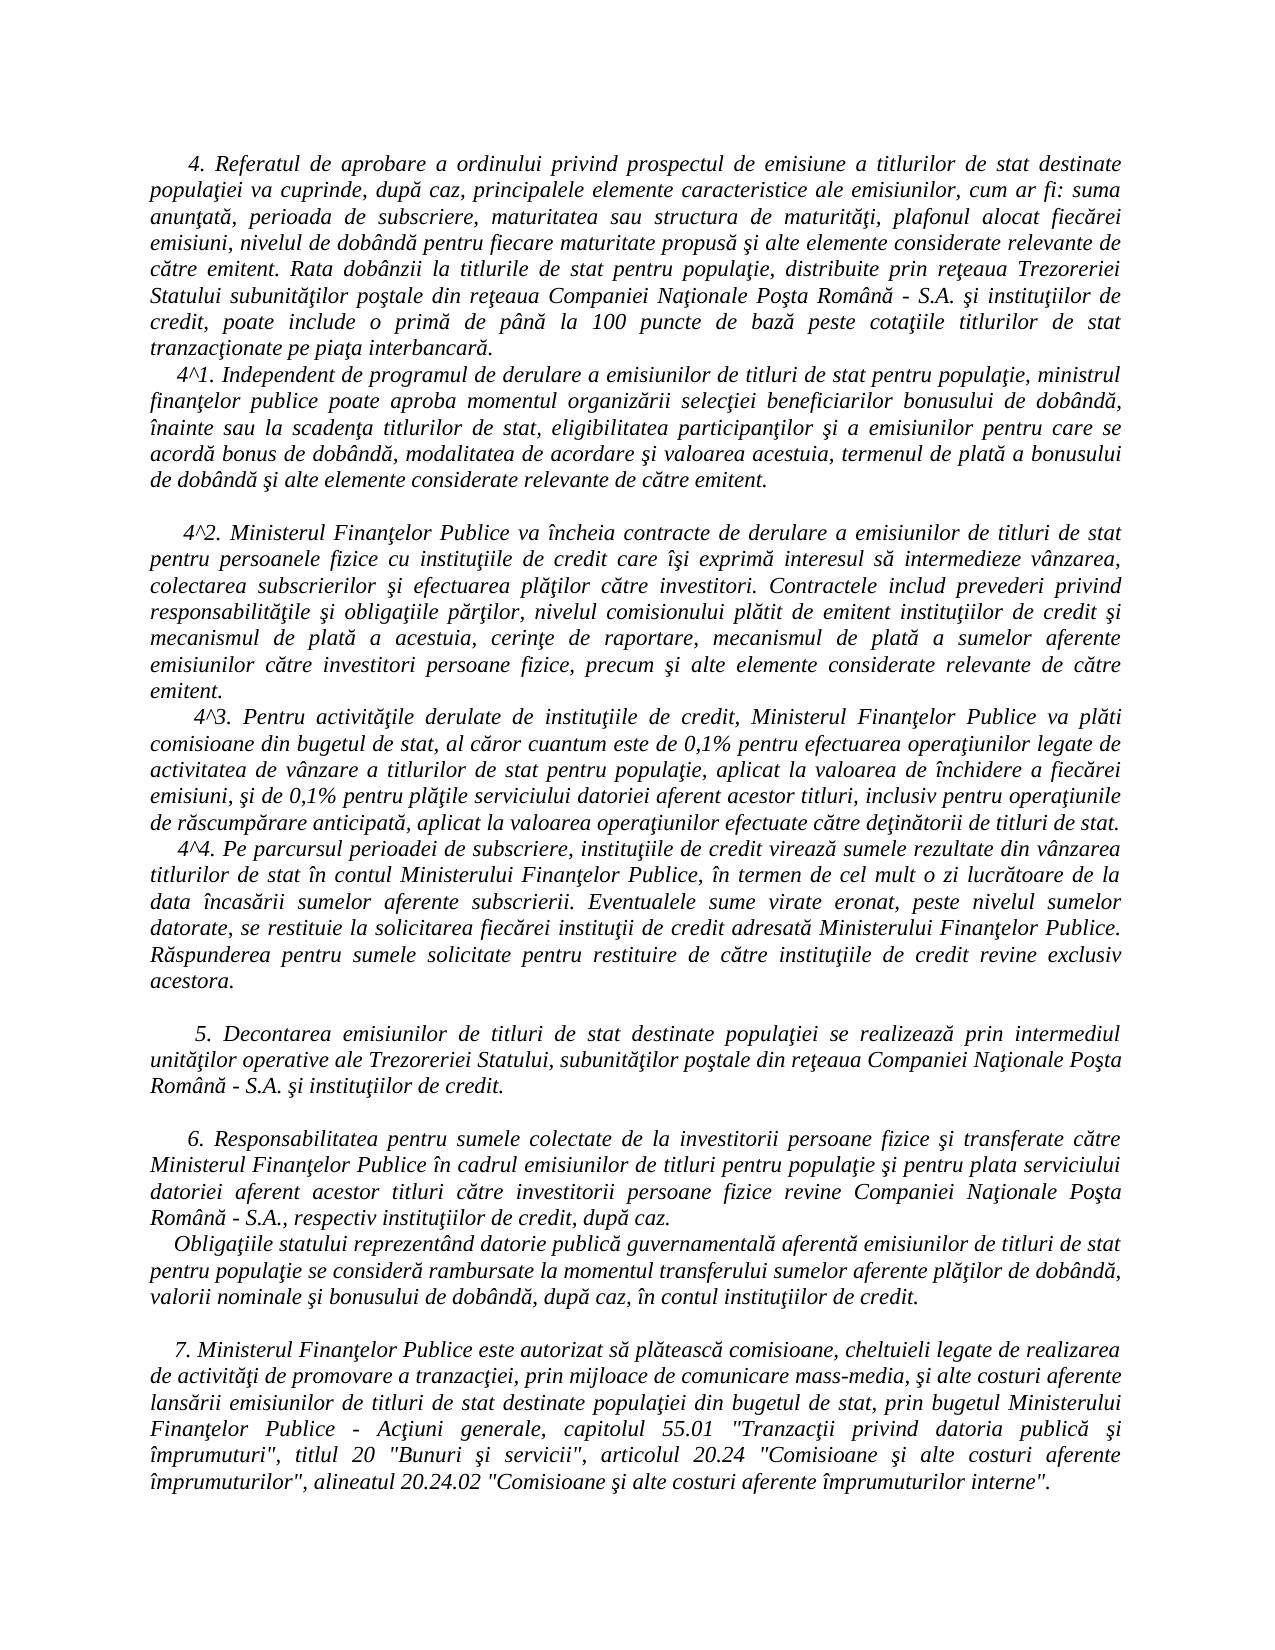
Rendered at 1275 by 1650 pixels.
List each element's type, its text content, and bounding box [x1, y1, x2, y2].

text 4. Referatul de aprobare a ordinului privind prospectul de emisiune a titlurilor de stat destinate populaţiei va cuprinde, după caz, principalele elemente caracteristice ale emisiunilor, cum ar fi: suma anunţată, perioada de subscriere, maturitatea sau structura de maturităţi, plafonul alocat fiecărei emisiuni, nivelul de dobândă pentru fiecare maturitate propusă şi alte elemente considerate relevante de către emitent. Rata dobânzii la titlurile de stat pentru populaţie, distribuite prin reţeaua Trezoreriei Statului subunităţilor poştale din reţeaua Companiei Naţionale Poşta Română - S.A. şi instituţiilor de credit, poate include o primă de până la 100 puncte de bază peste cotaţiile titlurilor de stat tranzacţionate pe piaţa interbancară. [150, 150, 1125, 361]
text 4^3. Pentru activităţile derulate de instituţiile de credit, Ministerul Finanţelor Publice va plăti comisioane din bugetul de stat, al căror cuantum este de 0,1% pentru efectuarea operaţiunilor legate de activitatea de vânzare a titlurilor de stat pentru populaţie, aplicat la valoarea de închidere a fiecărei emisiuni, şi de 0,1% pentru plăţile serviciului datoriei aferent acestor titluri, inclusiv pentru operaţiunile de răscumpărare anticipată, aplicat la valoarea operaţiunilor efectuate către deţinătorii de titluri de stat. [150, 703, 1125, 835]
text 4^2. Ministerul Finanţelor Publice va încheia contracte de derulare a emisiunilor de titluri de stat pentru persoanele fizice cu instituţiile de credit care îşi exprimă interesul să intermedieze vânzarea, colectarea subscrierilor şi efectuarea plăţilor către investitori. Contractele includ prevederi privind responsabilităţile şi obligaţiile părţilor, nivelul comisionului plătit de emitent instituţiilor de credit şi mecanismul de plată a acestuia, cerinţe de raportare, mecanismul de plată a sumelor aferente emisiunilor către investitori persoane fizice, precum şi alte elemente considerate relevante de către emitent. [150, 519, 1125, 703]
text 7. Ministerul Finanţelor Publice este autorizat să plătească comisioane, cheltuieli legate de realizarea de activităţi de promovare a tranzacţiei, prin mijloace de comunicare mass-media, şi alte costuri aferente lansării emisiunilor de titluri de stat destinate populaţiei din bugetul de stat, prin bugetul Ministerului Finanţelor Publice - Acţiuni generale, capitolul 55.01 "Tranzacţii privind datoria publică şi împrumuturi", titlul 20 "Bunuri şi servicii", articolul 20.24 "Comisioane şi alte costuri aferente împrumuturilor", alineatul 20.24.02 "Comisioane şi alte costuri aferente împrumuturilor interne". [150, 1336, 1125, 1494]
text 4^1. Independent de programul de derulare a emisiunilor de titluri de stat pentru populaţie, ministrul finanţelor publice poate aproba momentul organizării selecţiei beneficiarilor bonusului de dobândă, înainte sau la scadenţa titlurilor de stat, eligibilitatea participanţilor şi a emisiunilor pentru care se acordă bonus de dobândă, modalitatea de acordare şi valoarea acestuia, termenul de plată a bonusului de dobândă şi alte elemente considerate relevante de către emitent. [150, 361, 1125, 493]
text 4^4. Pe parcursul perioadei de subscriere, instituţiile de credit virează sumele rezultate din vânzarea titlurilor de stat în contul Ministerului Finanţelor Publice, în termen de cel mult o zi lucrătoare de la data încasării sumelor aferente subscrierii. Eventualele sume virate eronat, peste nivelul sumelor datorate, se restituie la solicitarea fiecărei instituţii de credit adresată Ministerului Finanţelor Publice. Răspunderea pentru sumele solicitate pentru restituire de către instituţiile de credit revine exclusiv acestora. [150, 835, 1125, 993]
text 5. Decontarea emisiunilor de titluri de stat destinate populaţiei se realizează prin intermediul unităţilor operative ale Trezoreriei Statului, subunităţilor poştale din reţeaua Companiei Naţionale Poşta Română - S.A. şi instituţiilor de credit. [150, 1020, 1125, 1099]
text Obligaţiile statului reprezentând datorie publică guvernamentală aferentă emisiunilor de titluri de stat pentru populaţie se consideră rambursate la momentul transferului sumelor aferente plăţilor de dobândă, valorii nominale şi bonusului de dobândă, după caz, în contul instituţiilor de credit. [150, 1231, 1125, 1309]
text 6. Responsabilitatea pentru sumele colectate de la investitorii persoane fizice şi transferate către Ministerul Finanţelor Publice în cadrul emisiunilor de titluri pentru populaţie şi pentru plata serviciului datoriei aferent acestor titluri către investitorii persoane fizice revine Companiei Naţionale Poşta Română - S.A., respectiv instituţiilor de credit, după caz. [150, 1125, 1125, 1231]
